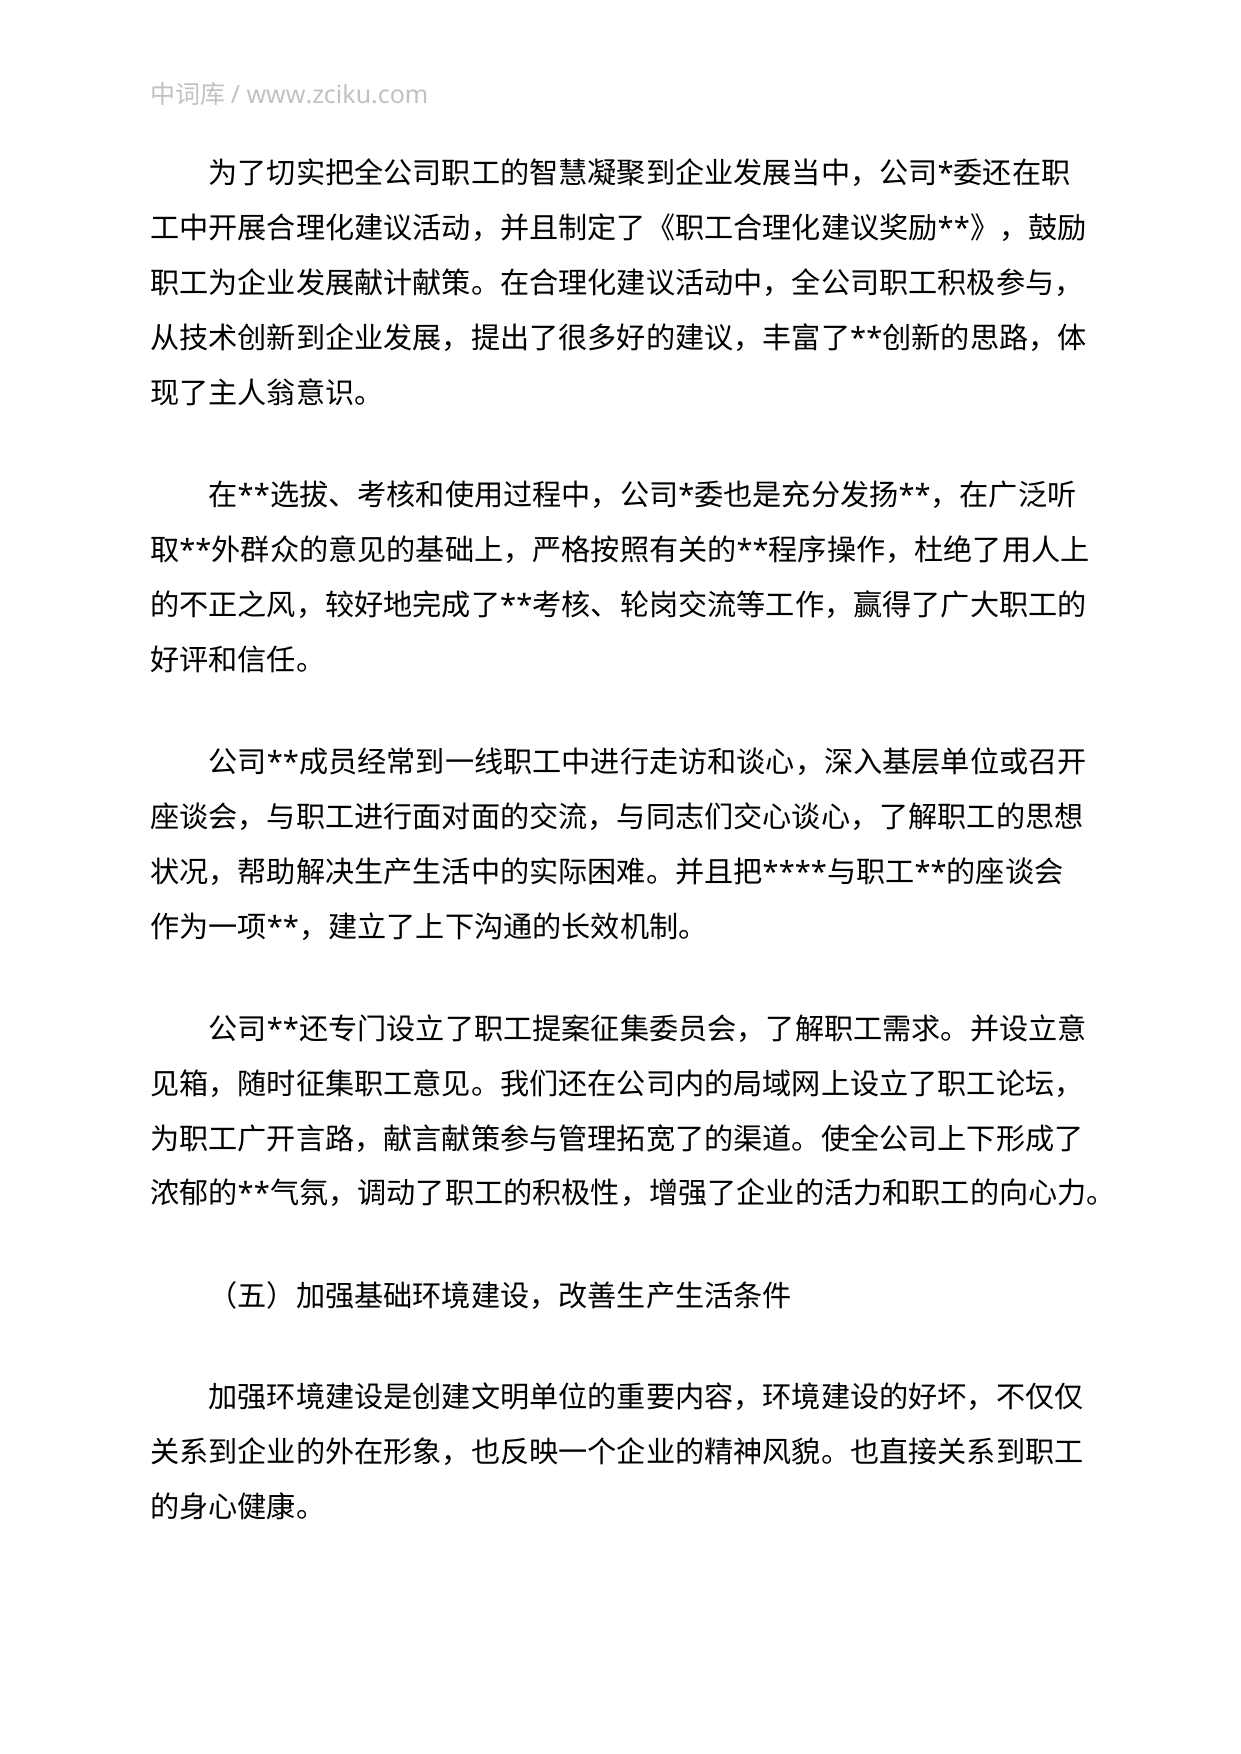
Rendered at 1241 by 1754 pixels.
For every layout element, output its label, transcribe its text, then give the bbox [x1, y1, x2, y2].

text 在**选拔、考核和使用过程中，公司*委也是充分发扬**，在广泛听取**外群众的意见的基础上，严格按照有关的**程序操作，杜绝了用人上的不正之风，较好地完成了**考核、轮岗交流等工作，赢得了广大职工的好评和信任。 [150, 472, 1090, 679]
text （五）加强基础环境建设，改善生产生活条件 [150, 1272, 1090, 1314]
text 加强环境建设是创建文明单位的重要内容，环境建设的好坏，不仅仅关系到企业的外在形象，也反映一个企业的精神风貌。也直接关系到职工的身心健康。 [150, 1374, 1090, 1526]
text 公司**还专门设立了职工提案征集委员会，了解职工需求。并设立意见箱，随时征集职工意见。我们还在公司内的局域网上设立了职工论坛，为职工广开言路，献言献策参与管理拓宽了的渠道。使全公司上下形成了浓郁的**气氛，调动了职工的积极性，增强了企业的活力和职工的向心力。 [150, 1005, 1090, 1212]
text 为了切实把全公司职工的智慧凝聚到企业发展当中，公司*委还在职工中开展合理化建议活动，并且制定了《职工合理化建议奖励**》，鼓励职工为企业发展献计献策。在合理化建议活动中，全公司职工积极参与，从技术创新到企业发展，提出了很多好的建议，丰富了**创新的思路，体现了主人翁意识。 [150, 150, 1090, 412]
text 公司**成员经常到一线职工中进行走访和谈心，深入基层单位或召开座谈会，与职工进行面对面的交流，与同志们交心谈心，了解职工的思想状况，帮助解决生产生活中的实际困难。并且把****与职工**的座谈会作为一项**，建立了上下沟通的长效机制。 [150, 738, 1090, 946]
